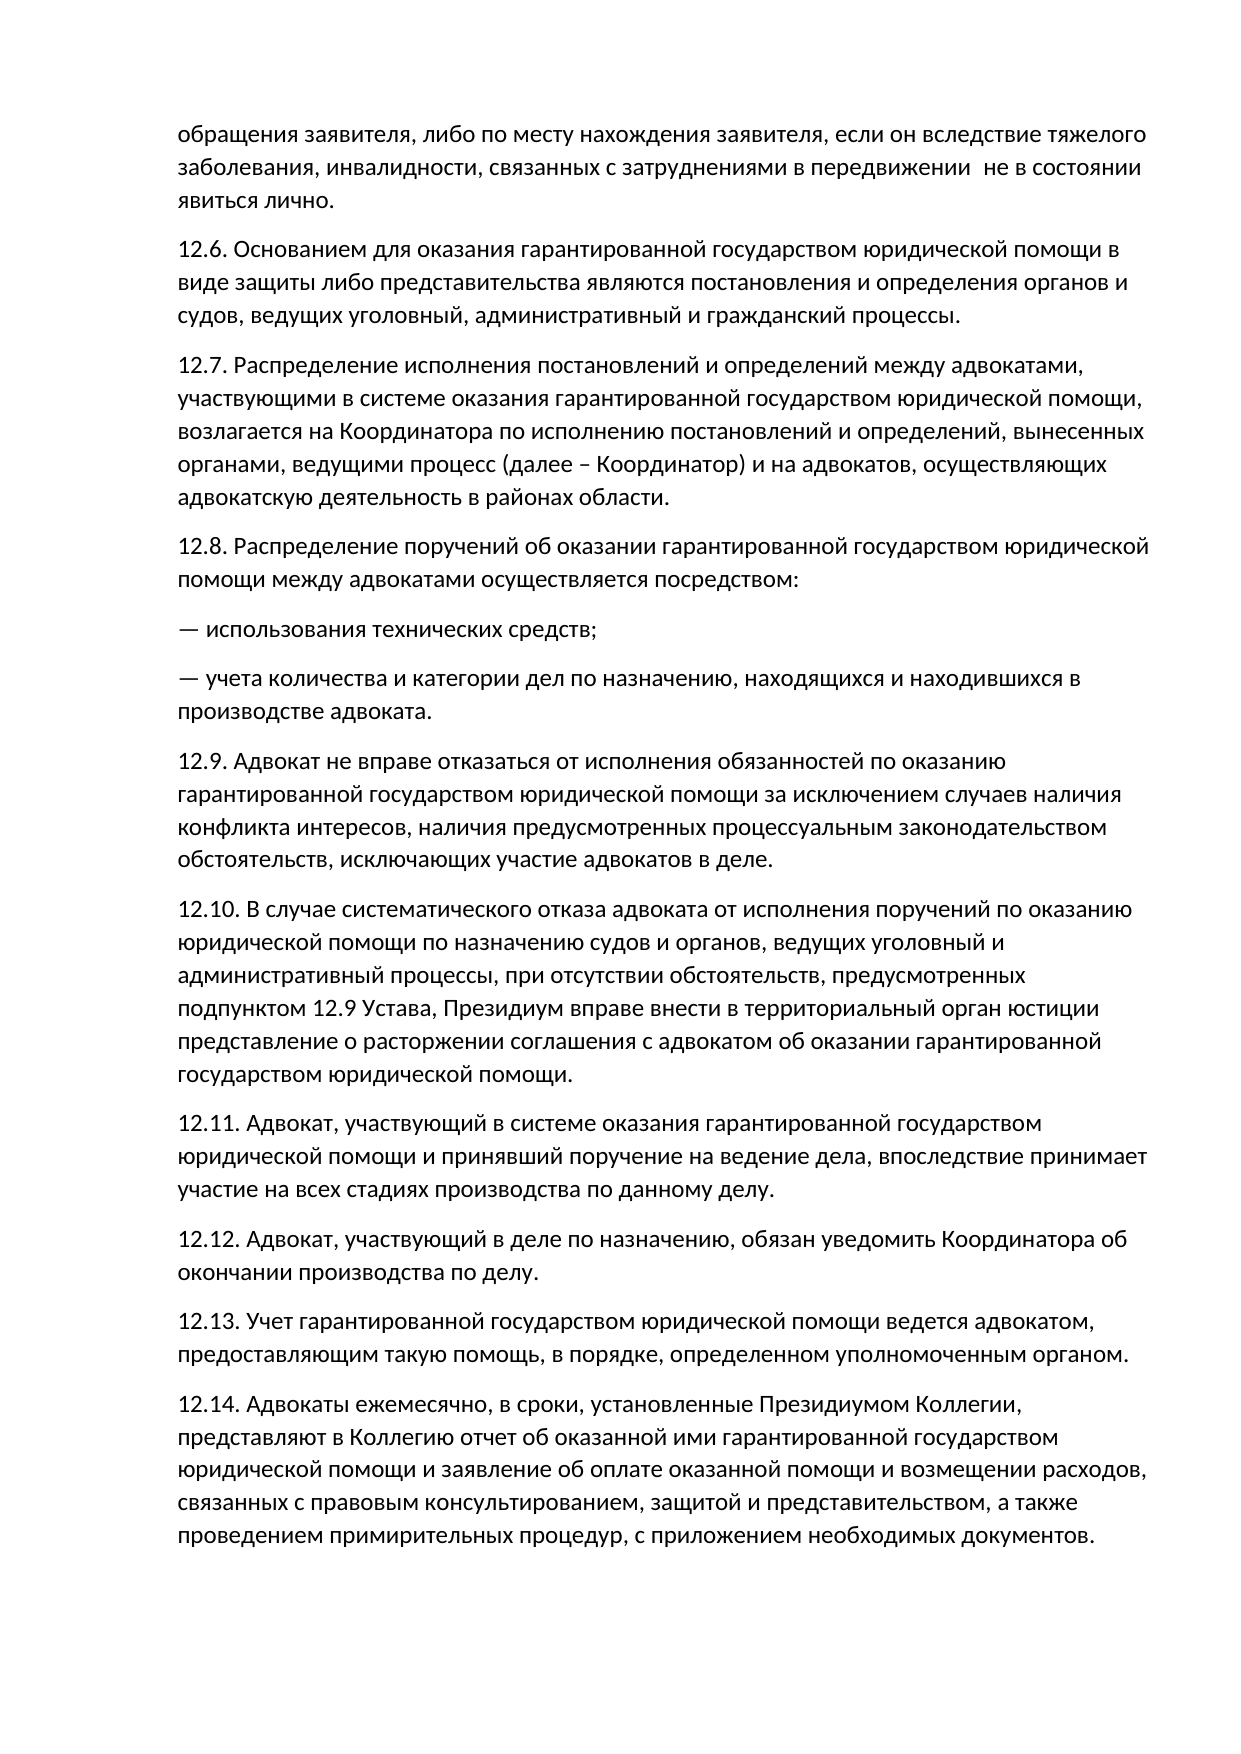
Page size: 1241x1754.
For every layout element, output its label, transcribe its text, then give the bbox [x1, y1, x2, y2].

text 12.9. Адвокат не вправе отказаться от исполнения обязанностей по оказанию гарантированной государством юридической помощи за исключением случаев наличия конфликта интересов, наличия предусмотренных процессуальным законодательством обстоятельств, исключающих участие адвокатов в деле. [177, 745, 1152, 874]
text 12.13. Учет гарантированной государством юридической помощи ведется адвокатом, предоставляющим такую помощь, в порядке, определенном уполномоченным органом. [177, 1305, 1152, 1369]
text 12.6. Основанием для оказания гарантированной государством юридической помощи в виде защиты либо представительства являются постановления и определения органов и судов, ведущих уголовный, административный и гражданский процессы. [177, 233, 1152, 330]
text 12.8. Распределение поручений об оказании гарантированной государством юридической помощи между адвокатами осуществляется посредством: [177, 530, 1152, 594]
text 12.14. Адвокаты ежемесячно, в сроки, установленные Президиумом Коллегии, представляют в Коллегию отчет об оказанной ими гарантированной государством юридической помощи и заявление об оплате оказанной помощи и возмещении расходов, связанных с правовым консультированием, защитой и представительством, а также проведением примирительных процедур, с приложением необходимых документов. [177, 1388, 1152, 1550]
text — учета количества и категории дел по назначению, находящихся и находившихся в производстве адвоката. [177, 662, 1152, 726]
text 12.7. Распределение исполнения постановлений и определений между адвокатами, участвующими в системе оказания гарантированной государством юридической помощи, возлагается на Координатора по исполнению постановлений и определений, вынесенных органами, ведущими процесс (далее – Координатор) и на адвокатов, осуществляющих адвокатскую деятельность в районах области. [177, 349, 1152, 511]
text 12.12. Адвокат, участвующий в деле по назначению, обязан уведомить Координатора об окончании производства по делу. [177, 1223, 1152, 1286]
text 12.11. Адвокат, участвующий в системе оказания гарантированной государством юридической помощи и принявший поручение на ведение дела, впоследствие принимает участие на всех стадиях производства по данному делу. [177, 1107, 1152, 1204]
text 12.10. В случае систематического отказа адвоката от исполнения поручений по оказанию юридической помощи по назначению судов и органов, ведущих уголовный и административный процессы, при отсутствии обстоятельств, предусмотренных подпунктом 12.9 Устава, Президиум вправе внести в территориальный орган юстиции представление о расторжении соглашения с адвокатом об оказании гарантированной государством юридической помощи. [177, 893, 1152, 1088]
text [177, 118, 1152, 214]
text — использования технических средств; [177, 613, 1152, 643]
